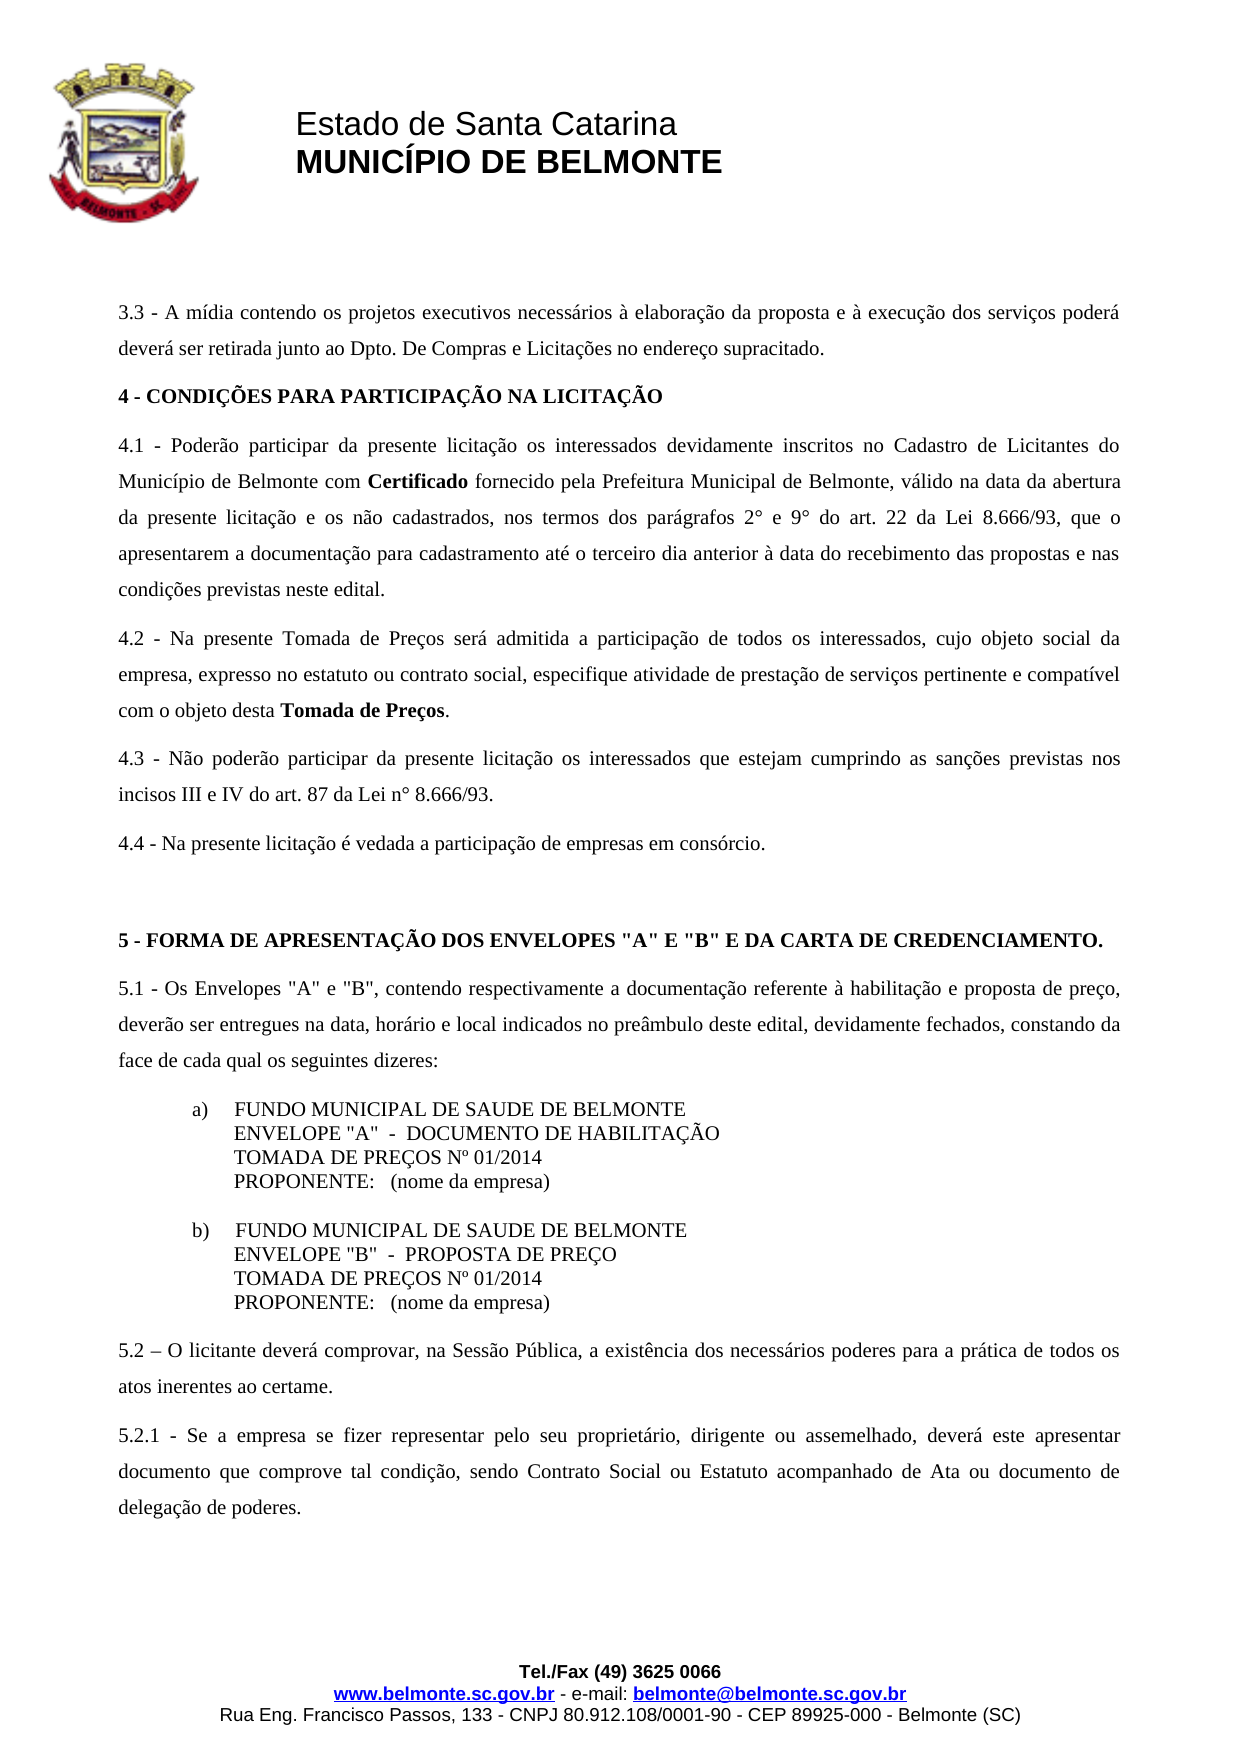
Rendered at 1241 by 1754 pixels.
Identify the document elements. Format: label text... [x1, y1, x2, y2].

text PROPONENTE: (nome da empresa) [118, 1290, 1122, 1314]
text 5.2.1 - Se a empresa se fizer representar pelo seu proprietário, dirigente ou assemelhado, deverá este apresentar documento que comprove tal condição, sendo Contrato Social ou Estatuto acompanhado de Ata ou documento de delegação de poderes. [118, 1423, 1122, 1519]
text 5 - FORMA DE APRESENTAÇÃO DOS ENVELOPES "A" E "B" E DA CARTA DE CREDENCIAMENTO. [118, 928, 1122, 952]
text TOMADA DE PREÇOS Nº 01/2014 [118, 1145, 1122, 1169]
text 4.4 - Na presente licitação é vedada a participação de empresas em consórcio. [118, 831, 1122, 855]
text PROPONENTE: (nome da empresa) [118, 1169, 1122, 1193]
text TOMADA DE PREÇOS Nº 01/2014 [118, 1266, 1122, 1290]
text a) FUNDO MUNICIPAL DE SAUDE DE BELMONTE [118, 1097, 1122, 1121]
text 3.3 - A mídia contendo os projetos executivos necessários à elaboração da proposta e à execução dos serviços poderá deverá ser retirada junto ao Dpto. De Compras e Licitações no endereço supracitado. [118, 299, 1122, 360]
text 4 - CONDIÇÕES PARA PARTICIPAÇÃO NA LICITAÇÃO [118, 384, 1122, 408]
picture [26, 44, 225, 243]
text 5.1 - Os Envelopes "A" e "B", contendo respectivamente a documentação referente à habilitação e proposta de preço, deverão ser entregues na data, horário e local indicados no preâmbulo deste edital, devidamente fechados, constando da face de cada qual os seguintes dizeres: [118, 976, 1122, 1072]
text 4.2 - Na presente Tomada de Preços será admitida a participação de todos os interessados, cujo objeto social da empresa, expresso no estatuto ou contrato social, especifique atividade de prestação de serviços pertinente e compatível com o objeto desta Tomada de Preços. [118, 625, 1122, 722]
text b) FUNDO MUNICIPAL DE SAUDE DE BELMONTE [118, 1218, 1122, 1242]
text 4.1 - Poderão participar da presente licitação os interessados devidamente inscritos no Cadastro de Licitantes do Município de Belmonte com Certificado fornecido pela Prefeitura Municipal de Belmonte, válido na data da abertura da presente licitação e os não cadastrados, nos termos dos parágrafos 2° e 9° do art. 22 da Lei 8.666/93, que o apresentarem a documentação para cadastramento até o terceiro dia anterior à data do recebimento das propostas e nas condições previstas neste edital. [118, 433, 1122, 601]
text ENVELOPE "A" - DOCUMENTO DE HABILITAÇÃO [118, 1121, 1122, 1145]
text 4.3 - Não poderão participar da presente licitação os interessados que estejam cumprindo as sanções previstas nos incisos III e IV do art. 87 da Lei n° 8.666/93. [118, 746, 1122, 806]
text 5.2 – O licitante deverá comprovar, na Sessão Pública, a existência dos necessários poderes para a prática de todos os atos inerentes ao certame. [118, 1338, 1122, 1398]
text ENVELOPE "B" - PROPOSTA DE PREÇO [118, 1242, 1122, 1266]
